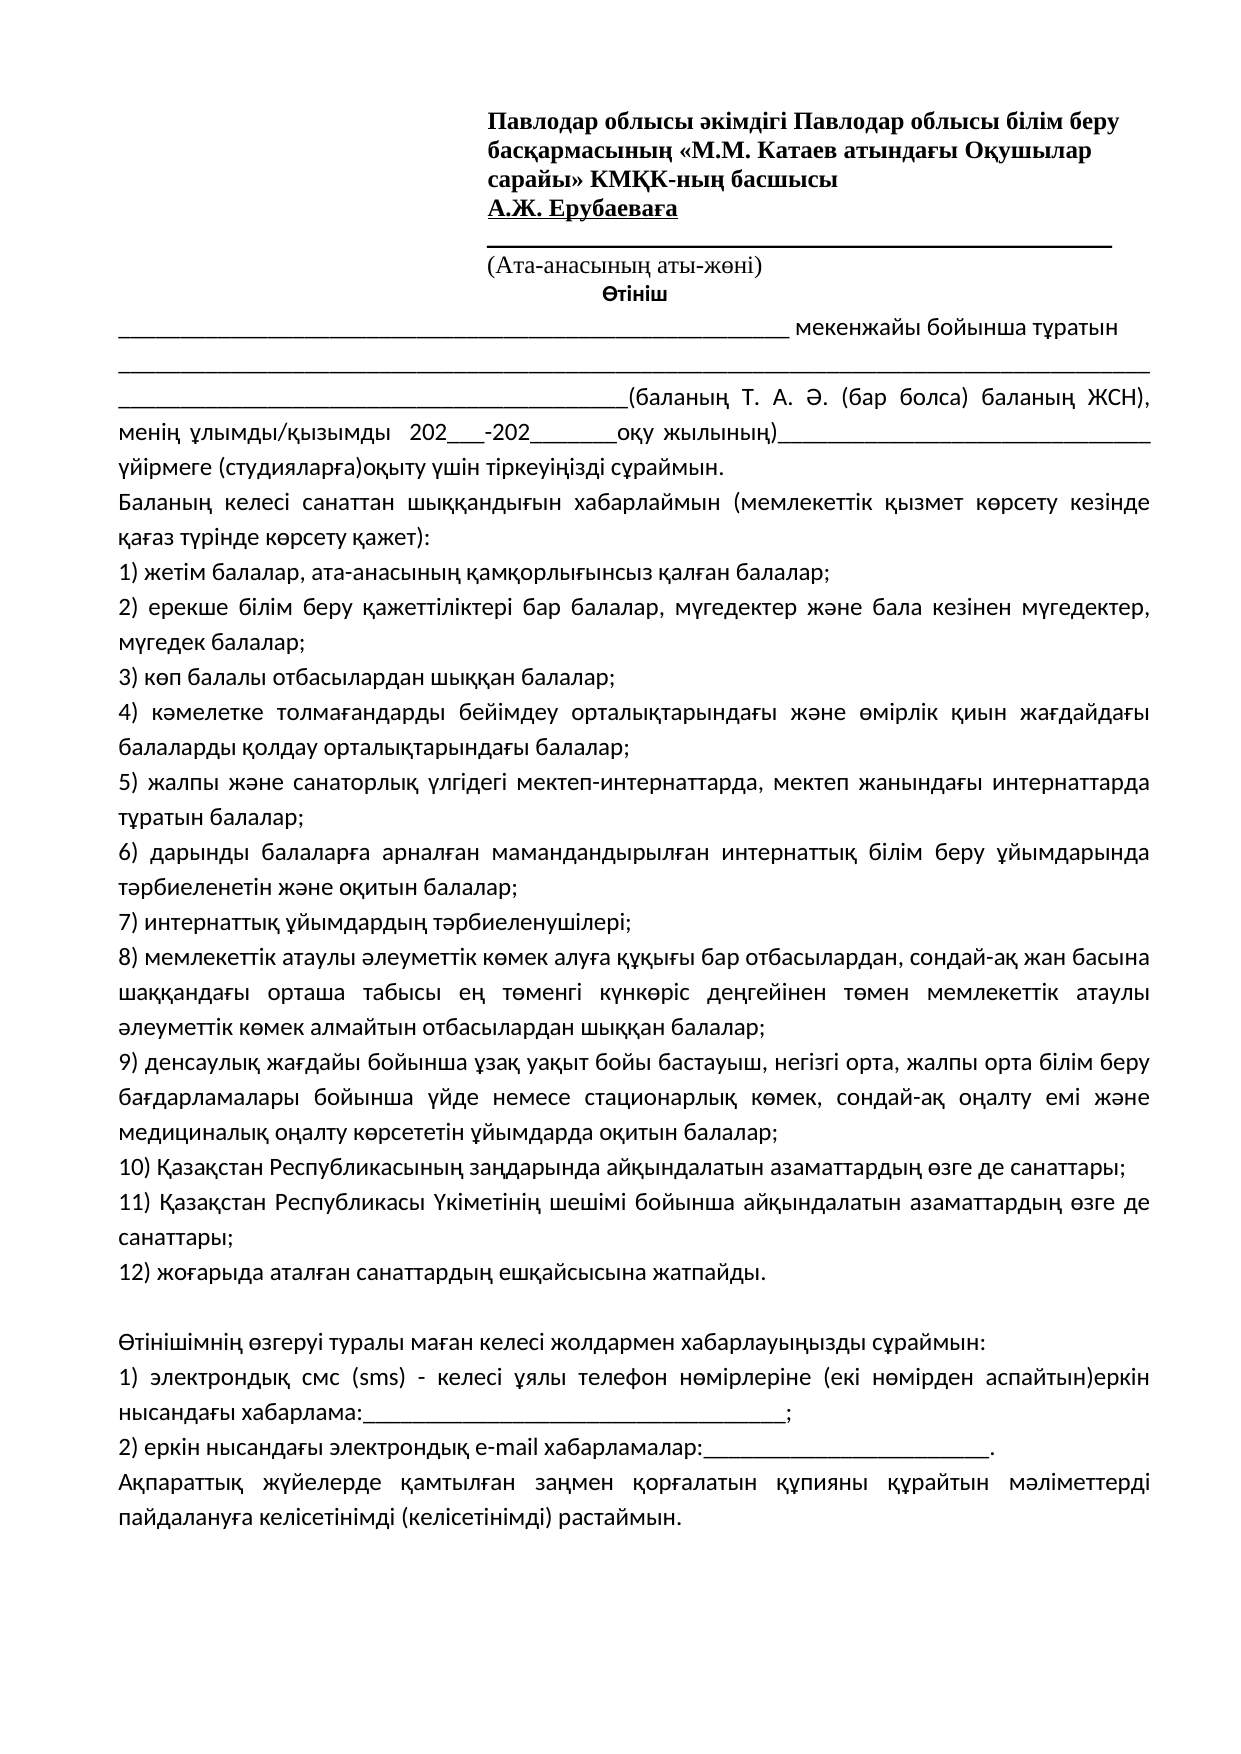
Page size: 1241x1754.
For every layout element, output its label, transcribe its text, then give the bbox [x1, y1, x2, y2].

text 5) жалпы және санаторлық үлгідегі мектеп-интернаттарда, мектеп жанындағы интернаттарда тұратын балалар; [118, 766, 1152, 832]
text 7) интернаттық ұйымдардың тәрбиеленушілері; [118, 906, 1152, 937]
text 11) Қазақстан Республикасы Үкіметінің шешімі бойынша айқындалатын азаматтардың өзге де санаттары; [118, 1186, 1152, 1252]
text 1) жетім балалар, ата-анасының қамқорлығынсыз қалған балалар; [118, 556, 1152, 587]
text __________________________________________________ [413, 221, 1152, 250]
text Ақпараттық жүйелерде қамтылған заңмен қорғалатын құпияны құрайтын мәліметтерді пайдалануға келісетінімді (келісетінімді) растаймын. [118, 1466, 1152, 1532]
text Өтініш [118, 279, 1152, 307]
text Павлодар облысы әкімдігі Павлодар облысы білім беру басқармасының «М.М. Катаев атындағы Оқушылар сарайы» КМҚК-ның басшысы [487, 106, 1152, 193]
text 2) ерекше білім беру қажеттіліктері бар балалар, мүгедектер және бала кезінен мүгедектер, мүгедек балалар; [118, 591, 1152, 657]
text 9) денсаулық жағдайы бойынша ұзақ уақыт бойы бастауыш, негізгі орта, жалпы орта білім беру бағдарламалары бойынша үйде немесе стационарлық көмек, сондай-ақ оңалту емі және медициналық оңалту көрсететін ұйымдарда оқитын балалар; [118, 1046, 1152, 1147]
text 1) электрондық смс (sms) - келесі ұялы телефон нөмірлеріне (екі нөмірден аспайтын)еркін нысандағы хабарлама:__________________________________; [118, 1361, 1152, 1427]
text А.Ж. Ерубаеваға [487, 193, 1152, 221]
text ______________________________________________________ мекенжайы бойынша тұратын [118, 311, 1152, 342]
text 6) дарынды балаларға арналған мамандандырылған интернаттық білім беру ұйымдарында тәрбиеленетін және оқитын балалар; [118, 836, 1152, 902]
text 8) мемлекеттік атаулы әлеуметтік көмек алуға құқығы бар отбасылардан, сондай-ақ жан басына шаққандағы орташа табысы ең төменгі күнкөріс деңгейінен төмен мемлекеттік атаулы әлеуметтік көмек алмайтын отбасылардан шыққан балалар; [118, 941, 1152, 1042]
text 4) кәмелетке толмағандарды бейімдеу орталықтарындағы және өмірлік қиын жағдайдағы балаларды қолдау орталықтарындағы балалар; [118, 696, 1152, 762]
text 2) еркін нысандағы электрондық e-mail хабарламалар:_______________________. [118, 1431, 1152, 1462]
text (Ата-анасының аты-жөні) [413, 250, 1152, 279]
text Баланың келесі санаттан шыққандығын хабарлаймын (мемлекеттік қызмет көрсету кезінде қағаз түрінде көрсету қажет): [118, 486, 1152, 552]
text 10) Қазақстан Республикасының заңдарында айқындалатын азаматтардың өзге де санаттары; [118, 1151, 1152, 1182]
text 3) көп балалы отбасылардан шыққан балалар; [118, 661, 1152, 692]
text 12) жоғарыда аталған санаттардың ешқайсысына жатпайды. [118, 1256, 1152, 1287]
text ____________________________________________________________________________________________________________________________(баланың Т. А. Ә. (бар болса) баланың ЖСН), менің ұлымды/қызымды 202___-202_______оқу жылының)______________________________ үйірмеге (студияларға)оқыту үшін тіркеуіңізді сұраймын. [118, 346, 1152, 482]
text Өтінішімнің өзгеруі туралы маған келесі жолдармен хабарлауыңызды сұраймын: [118, 1326, 1152, 1357]
